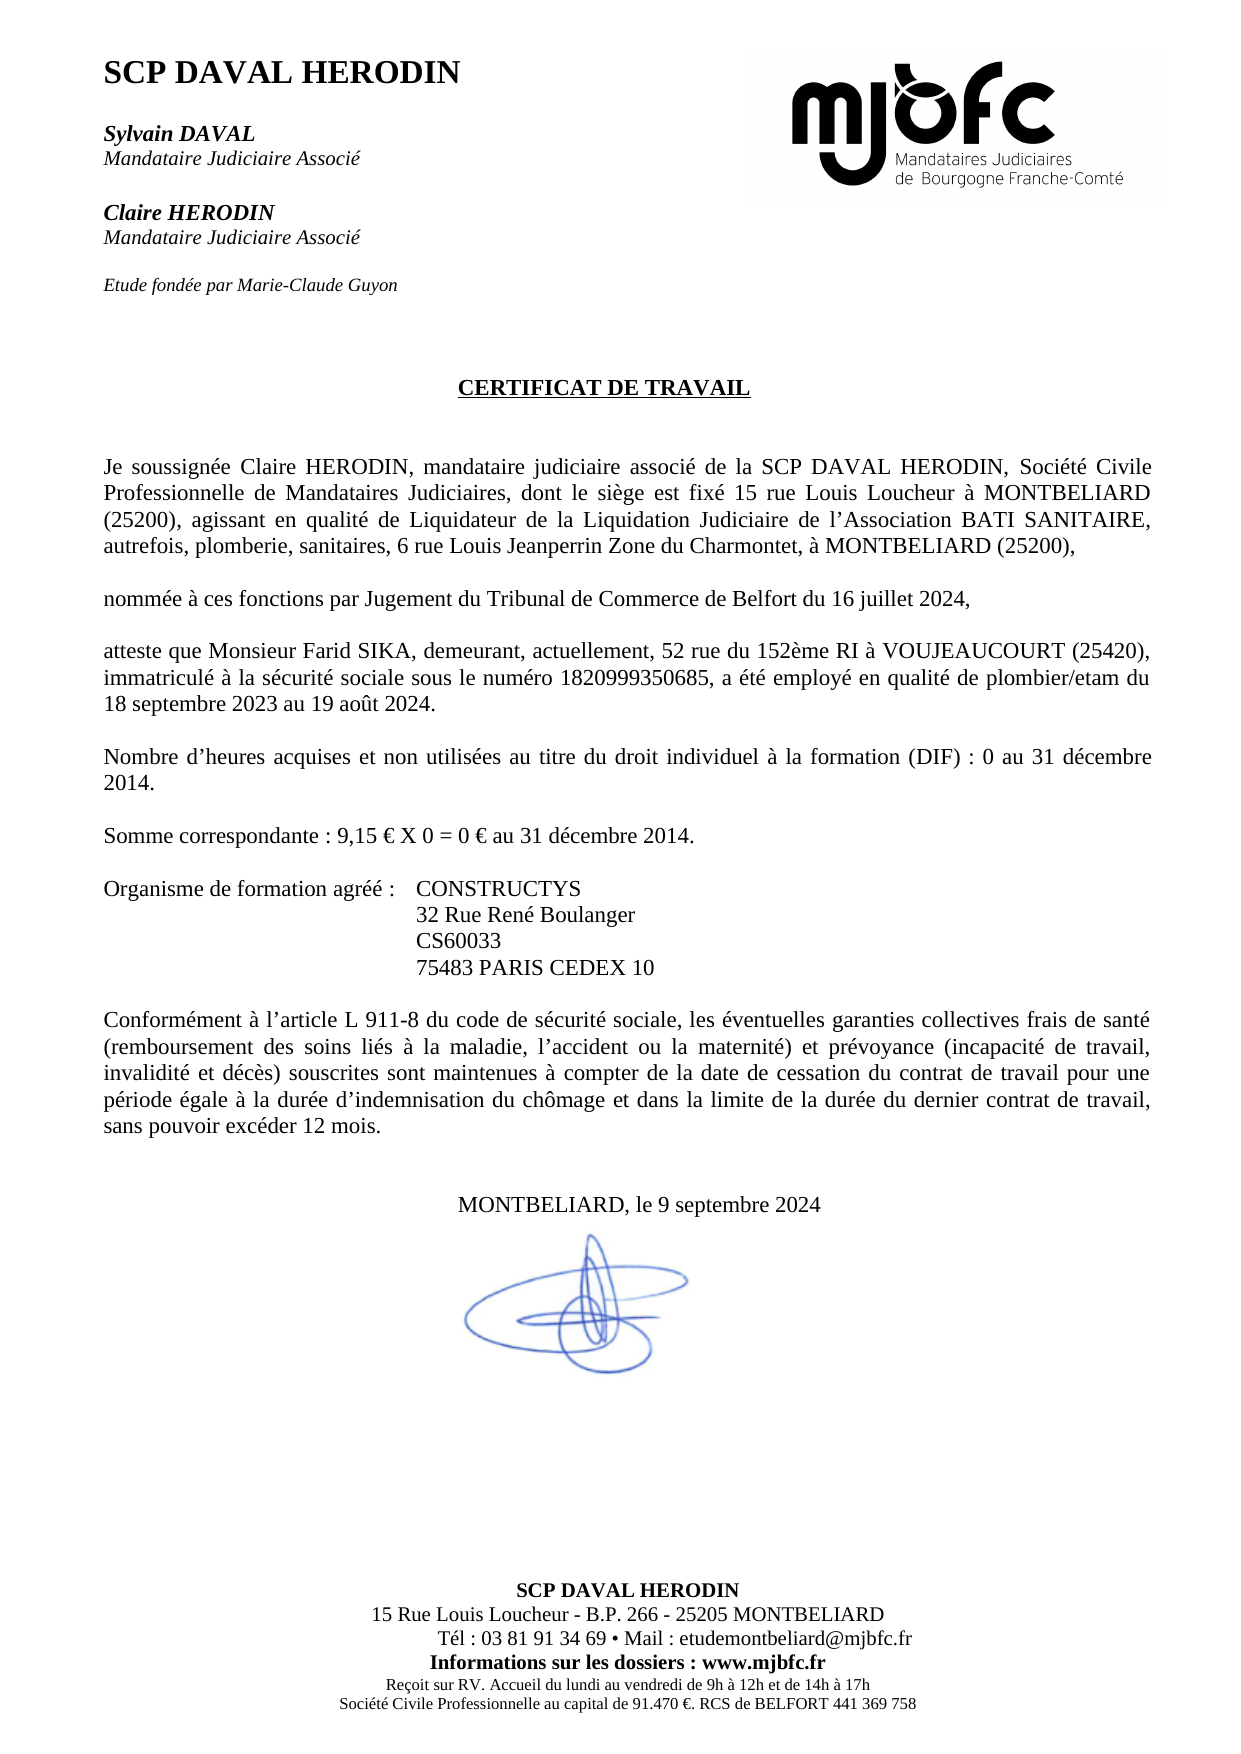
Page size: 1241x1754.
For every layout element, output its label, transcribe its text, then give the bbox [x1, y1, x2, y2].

text CS60033 [103, 927, 1152, 954]
text Somme correspondante : 9,15 € X 0 = 0 € au 31 décembre 2014. [103, 822, 1152, 848]
text 75483 PARIS CEDEX 10 [103, 954, 1152, 980]
text Nombre d’heures acquises et non utilisées au titre du droit individuel à la formation (DIF) : 0 au 31 décembre 2014. [103, 743, 1152, 796]
text atteste que Monsieur Farid SIKA, demeurant, actuellement, 52 rue du 152ème RI à VOUJEAUCOURT (25420), immatriculé à la sécurité sociale sous le numéro 1820999350685, a été employé en qualité de plombier/etam du 18 septembre 2023 au 19 août 2024. [103, 638, 1152, 717]
text nommée à ces fonctions par Jugement du Tribunal de Commerce de Belfort du 16 juillet 2024, [103, 585, 1152, 611]
text Je soussignée Claire HERODIN, mandataire judiciaire associé de la SCP DAVAL HERODIN, Société Civile Professionnelle de Mandataires Judiciaires, dont le siège est fixé 15 rue Louis Loucheur à MONTBELIARD (25200), agissant en qualité de Liquidateur de la Liquidation Judiciaire de l’Association BATI SANITAIRE, autrefois, plomberie, sanitaires, 6 rue Louis Jeanperrin Zone du Charmontet, à MONTBELIARD (25200), [103, 453, 1152, 558]
text Conformément à l’article L 911-8 du code de sécurité sociale, les éventuelles garanties collectives frais de santé (remboursement des soins liés à la maladie, l’accident ou la maternité) et prévoyance (incapacité de travail, invalidité et décès) souscrites sont maintenues à compter de la date de cessation du contrat de travail pour une période égale à la durée d’indemnisation du chômage et dans la limite de la durée du dernier contrat de travail, sans pouvoir excéder 12 mois. [103, 1007, 1152, 1138]
text MONTBELIARD, le 9 septembre 2024 [458, 1191, 1152, 1217]
text 32 Rue René Boulanger [103, 901, 1152, 927]
text CERTIFICAT DE TRAVAIL [458, 374, 1152, 400]
text Organisme de formation agréé : CONSTRUCTYS [103, 875, 1152, 901]
picture [749, 52, 1166, 206]
picture [457, 1229, 692, 1377]
